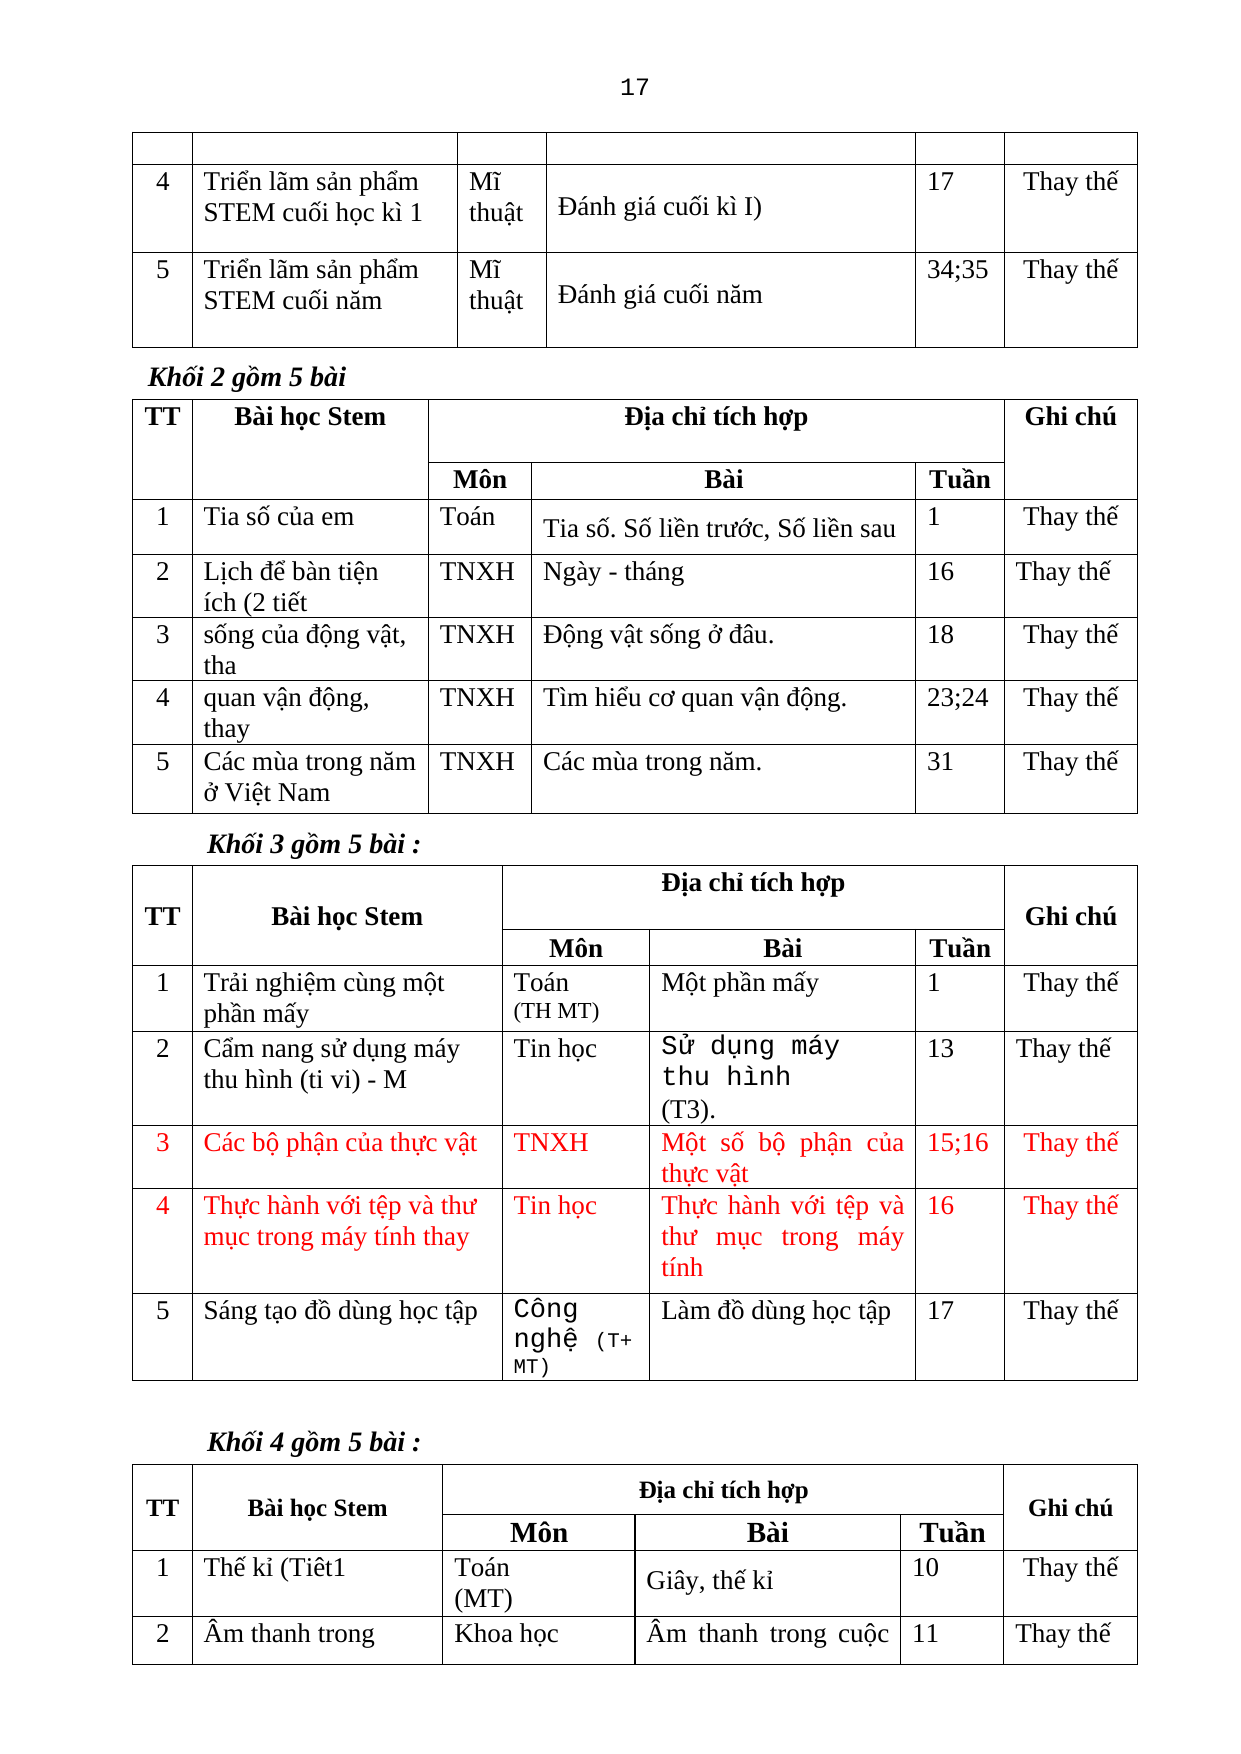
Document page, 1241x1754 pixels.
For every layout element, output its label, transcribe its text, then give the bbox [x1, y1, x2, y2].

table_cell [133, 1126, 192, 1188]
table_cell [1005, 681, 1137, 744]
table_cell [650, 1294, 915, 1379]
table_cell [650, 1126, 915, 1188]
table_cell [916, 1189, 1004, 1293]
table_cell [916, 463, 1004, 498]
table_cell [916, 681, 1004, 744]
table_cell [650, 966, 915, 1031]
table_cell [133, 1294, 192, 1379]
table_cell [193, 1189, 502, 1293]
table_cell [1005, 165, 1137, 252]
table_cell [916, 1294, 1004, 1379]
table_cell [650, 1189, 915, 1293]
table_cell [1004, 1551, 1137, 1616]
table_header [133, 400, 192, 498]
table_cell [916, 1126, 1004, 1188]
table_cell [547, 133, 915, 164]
text Khối 3 gồm 5 bài : [148, 827, 1122, 859]
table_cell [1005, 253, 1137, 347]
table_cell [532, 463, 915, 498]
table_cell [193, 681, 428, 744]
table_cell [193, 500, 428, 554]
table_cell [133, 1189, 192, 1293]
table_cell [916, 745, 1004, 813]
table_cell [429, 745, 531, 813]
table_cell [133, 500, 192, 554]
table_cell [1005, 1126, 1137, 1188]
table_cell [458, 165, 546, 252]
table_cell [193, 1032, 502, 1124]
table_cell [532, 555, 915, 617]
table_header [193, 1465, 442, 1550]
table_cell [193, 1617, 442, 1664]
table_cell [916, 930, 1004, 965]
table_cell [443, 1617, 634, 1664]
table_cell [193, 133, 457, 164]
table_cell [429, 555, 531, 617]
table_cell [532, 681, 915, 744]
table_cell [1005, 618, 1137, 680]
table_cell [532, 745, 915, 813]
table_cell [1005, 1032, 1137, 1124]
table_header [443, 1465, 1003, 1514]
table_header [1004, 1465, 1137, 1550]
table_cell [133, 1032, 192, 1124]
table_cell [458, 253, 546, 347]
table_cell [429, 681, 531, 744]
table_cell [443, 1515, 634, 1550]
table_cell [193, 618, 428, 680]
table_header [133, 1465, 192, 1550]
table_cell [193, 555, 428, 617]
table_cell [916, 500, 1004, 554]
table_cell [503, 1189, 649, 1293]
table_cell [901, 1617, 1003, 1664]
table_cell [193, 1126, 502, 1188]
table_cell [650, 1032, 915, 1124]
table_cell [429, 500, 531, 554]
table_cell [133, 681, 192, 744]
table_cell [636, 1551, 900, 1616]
text Khối 4 gồm 5 bài : [148, 1425, 1122, 1458]
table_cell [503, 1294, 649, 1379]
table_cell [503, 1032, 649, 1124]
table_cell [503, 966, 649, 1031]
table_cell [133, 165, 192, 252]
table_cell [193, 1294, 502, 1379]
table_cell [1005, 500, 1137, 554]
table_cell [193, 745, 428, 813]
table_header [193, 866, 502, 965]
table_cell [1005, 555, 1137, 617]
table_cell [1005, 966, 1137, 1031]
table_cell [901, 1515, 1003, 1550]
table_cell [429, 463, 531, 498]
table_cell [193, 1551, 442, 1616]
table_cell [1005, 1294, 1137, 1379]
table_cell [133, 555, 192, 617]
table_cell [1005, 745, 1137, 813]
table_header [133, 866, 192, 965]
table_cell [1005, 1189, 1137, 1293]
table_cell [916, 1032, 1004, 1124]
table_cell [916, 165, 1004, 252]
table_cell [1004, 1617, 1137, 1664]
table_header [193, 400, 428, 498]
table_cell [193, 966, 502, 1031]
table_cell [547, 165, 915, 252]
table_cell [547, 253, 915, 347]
text Khối 2 gồm 5 bài [148, 360, 1122, 393]
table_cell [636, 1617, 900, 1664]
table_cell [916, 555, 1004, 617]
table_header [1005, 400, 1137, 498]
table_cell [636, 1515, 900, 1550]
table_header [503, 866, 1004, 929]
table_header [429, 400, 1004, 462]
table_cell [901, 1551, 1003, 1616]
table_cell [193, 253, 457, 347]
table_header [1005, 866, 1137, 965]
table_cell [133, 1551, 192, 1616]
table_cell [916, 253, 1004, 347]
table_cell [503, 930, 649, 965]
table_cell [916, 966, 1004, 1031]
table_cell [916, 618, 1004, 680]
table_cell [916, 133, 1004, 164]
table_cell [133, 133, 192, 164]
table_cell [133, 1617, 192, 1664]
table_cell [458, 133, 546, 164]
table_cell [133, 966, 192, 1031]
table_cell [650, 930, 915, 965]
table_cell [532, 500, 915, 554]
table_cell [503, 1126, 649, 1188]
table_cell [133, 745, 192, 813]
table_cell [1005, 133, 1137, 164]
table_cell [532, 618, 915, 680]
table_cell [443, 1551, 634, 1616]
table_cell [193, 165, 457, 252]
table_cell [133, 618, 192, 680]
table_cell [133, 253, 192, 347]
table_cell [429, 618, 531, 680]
